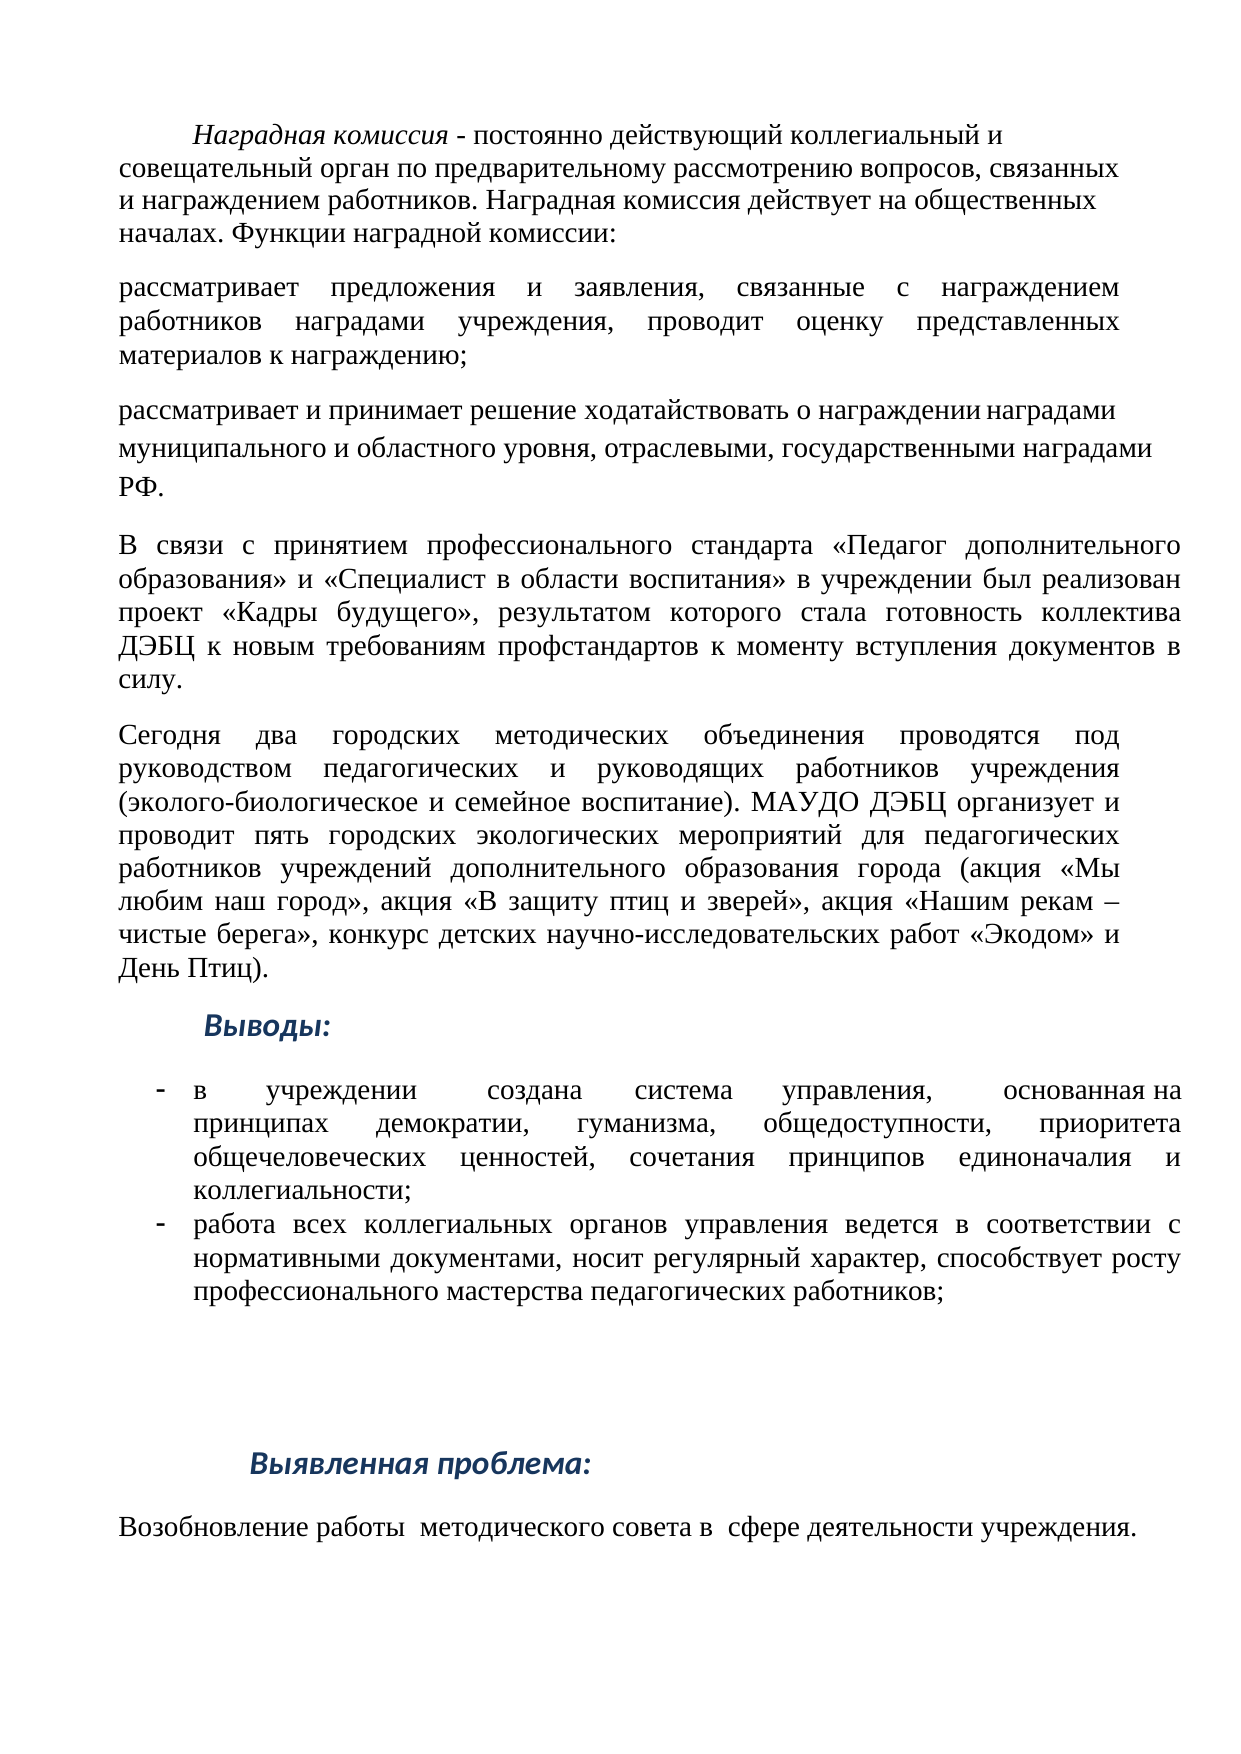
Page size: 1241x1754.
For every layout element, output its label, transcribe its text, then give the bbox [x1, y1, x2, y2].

text Сегодня два городских методических объединения проводятся под руководством педагогических и руководящих работников учреждения (эколого-биологическое и семейное воспитание). МАУДО ДЭБЦ организует и проводит пять городских экологических мероприятий для педагогических работников учреждений дополнительного образования города (акция «Мы любим наш город», акция «В защиту птиц и зверей», акция «Нашим рекам – чистые берега», конкурс детских научно-исследовательских работ «Экодом» и День Птиц). [118, 718, 1121, 983]
text Возобновление работы методического совета в сфере деятельности учреждения. [118, 1509, 1210, 1543]
text В связи с принятием профессионального стандарта «Педагог дополнительного образования» и «Специалист в области воспитания» в учреждении был реализован проект «Кадры будущего», результатом которого стала готовность коллектива ДЭБЦ к новым требованиям профстандартов к моменту вступления документов в силу. [118, 528, 1182, 694]
text Выводы: [203, 1004, 1210, 1045]
text рассматривает предложения и заявления, связанные с награждением работников наградами учреждения, проводит оценку представленных материалов к награждению; [119, 269, 1121, 371]
text Наградная комиссия - постоянно действующий коллегиальный и совещательный орган по предварительному рассмотрению вопросов, связанных и награждением работников. Наградная комиссия действует на общественных началах. Функции наградной комиссии: [119, 118, 1121, 249]
text Выявленная проблема: [249, 1442, 1210, 1483]
list работа всех коллегиальных органов управления ведется в соответствии с нормативными документами, носит регулярный характер, способствует росту профессионального мастерства педагогических работников; [156, 1206, 1182, 1307]
text рассматривает и принимает решение ходатайствовать о награждении наградами муниципального и областного уровня, отраслевыми, государственными наградами РФ. [118, 392, 1182, 502]
list в учреждении создана система управления, основанная на принципах демократии, гуманизма, общедоступности, приоритета общечеловеческих ценностей, сочетания принципов единоначалия и коллегиальности; [156, 1072, 1182, 1206]
